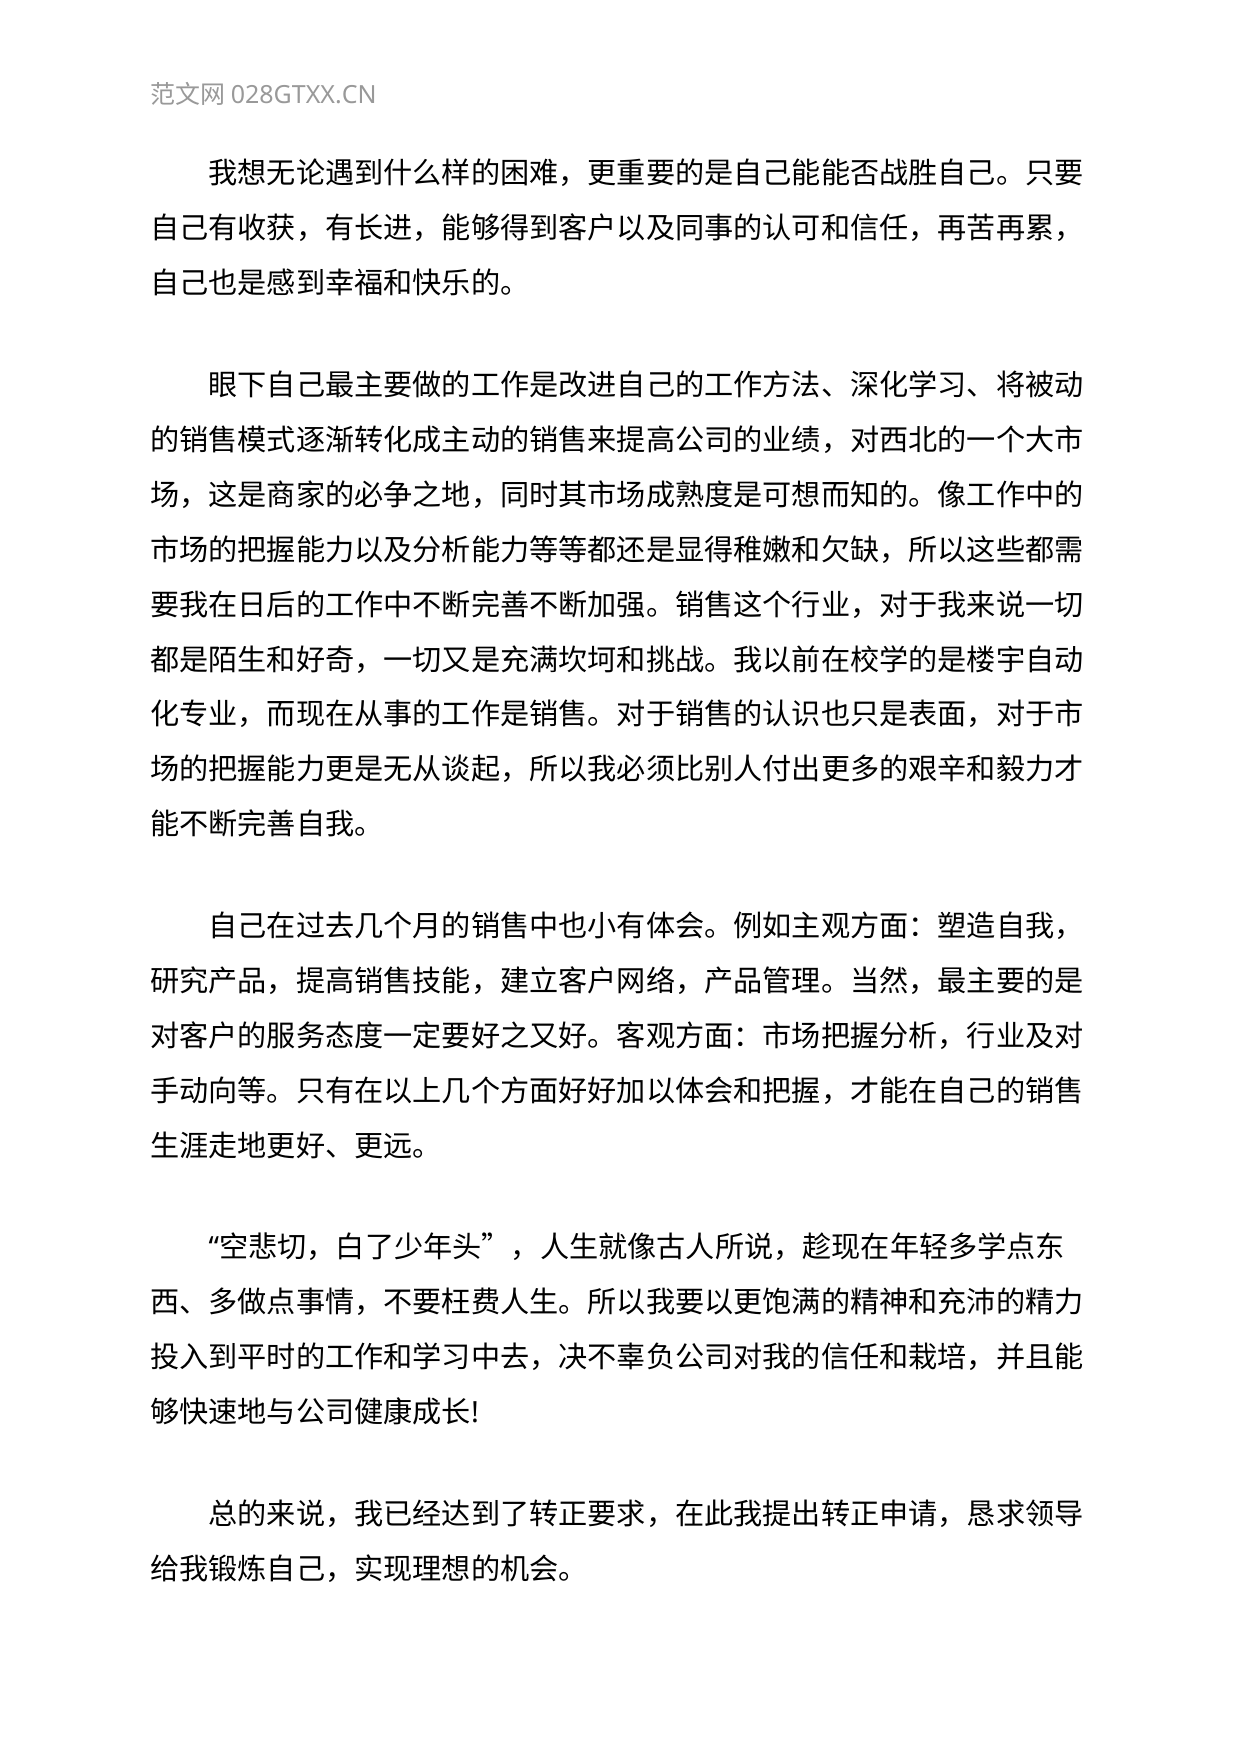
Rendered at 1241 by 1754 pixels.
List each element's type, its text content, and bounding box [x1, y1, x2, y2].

text 眼下自己最主要做的工作是改进自己的工作方法、深化学习、将被动的销售模式逐渐转化成主动的销售来提高公司的业绩，对西北的一个大市场，这是商家的必争之地，同时其市场成熟度是可想而知的。像工作中的市场的把握能力以及分析能力等等都还是显得稚嫩和欠缺，所以这些都需要我在日后的工作中不断完善不断加强。销售这个行业，对于我来说一切都是陌生和好奇，一切又是充满坎坷和挑战。我以前在校学的是楼宇自动化专业，而现在从事的工作是销售。对于销售的认识也只是表面，对于市场的把握能力更是无从谈起，所以我必须比别人付出更多的艰辛和毅力才能不断完善自我。 [150, 362, 1090, 843]
text 自己在过去几个月的销售中也小有体会。例如主观方面：塑造自我，研究产品，提高销售技能，建立客户网络，产品管理。当然，最主要的是对客户的服务态度一定要好之又好。客观方面：市场把握分析，行业及对手动向等。只有在以上几个方面好好加以体会和把握，才能在自己的销售生涯走地更好、更远。 [150, 902, 1090, 1164]
text “空悲切，白了少年头”，人生就像古人所说，趁现在年轻多学点东西、多做点事情，不要枉费人生。所以我要以更饱满的精神和充沛的精力投入到平时的工作和学习中去，决不辜负公司对我的信任和栽培，并且能够快速地与公司健康成长! [150, 1224, 1090, 1431]
text 我想无论遇到什么样的困难，更重要的是自己能能否战胜自己。只要自己有收获，有长进，能够得到客户以及同事的认可和信任，再苦再累，自己也是感到幸福和快乐的。 [150, 150, 1090, 302]
text 总的来说，我已经达到了转正要求，在此我提出转正申请，恳求领导给我锻炼自己，实现理想的机会。 [150, 1491, 1090, 1588]
